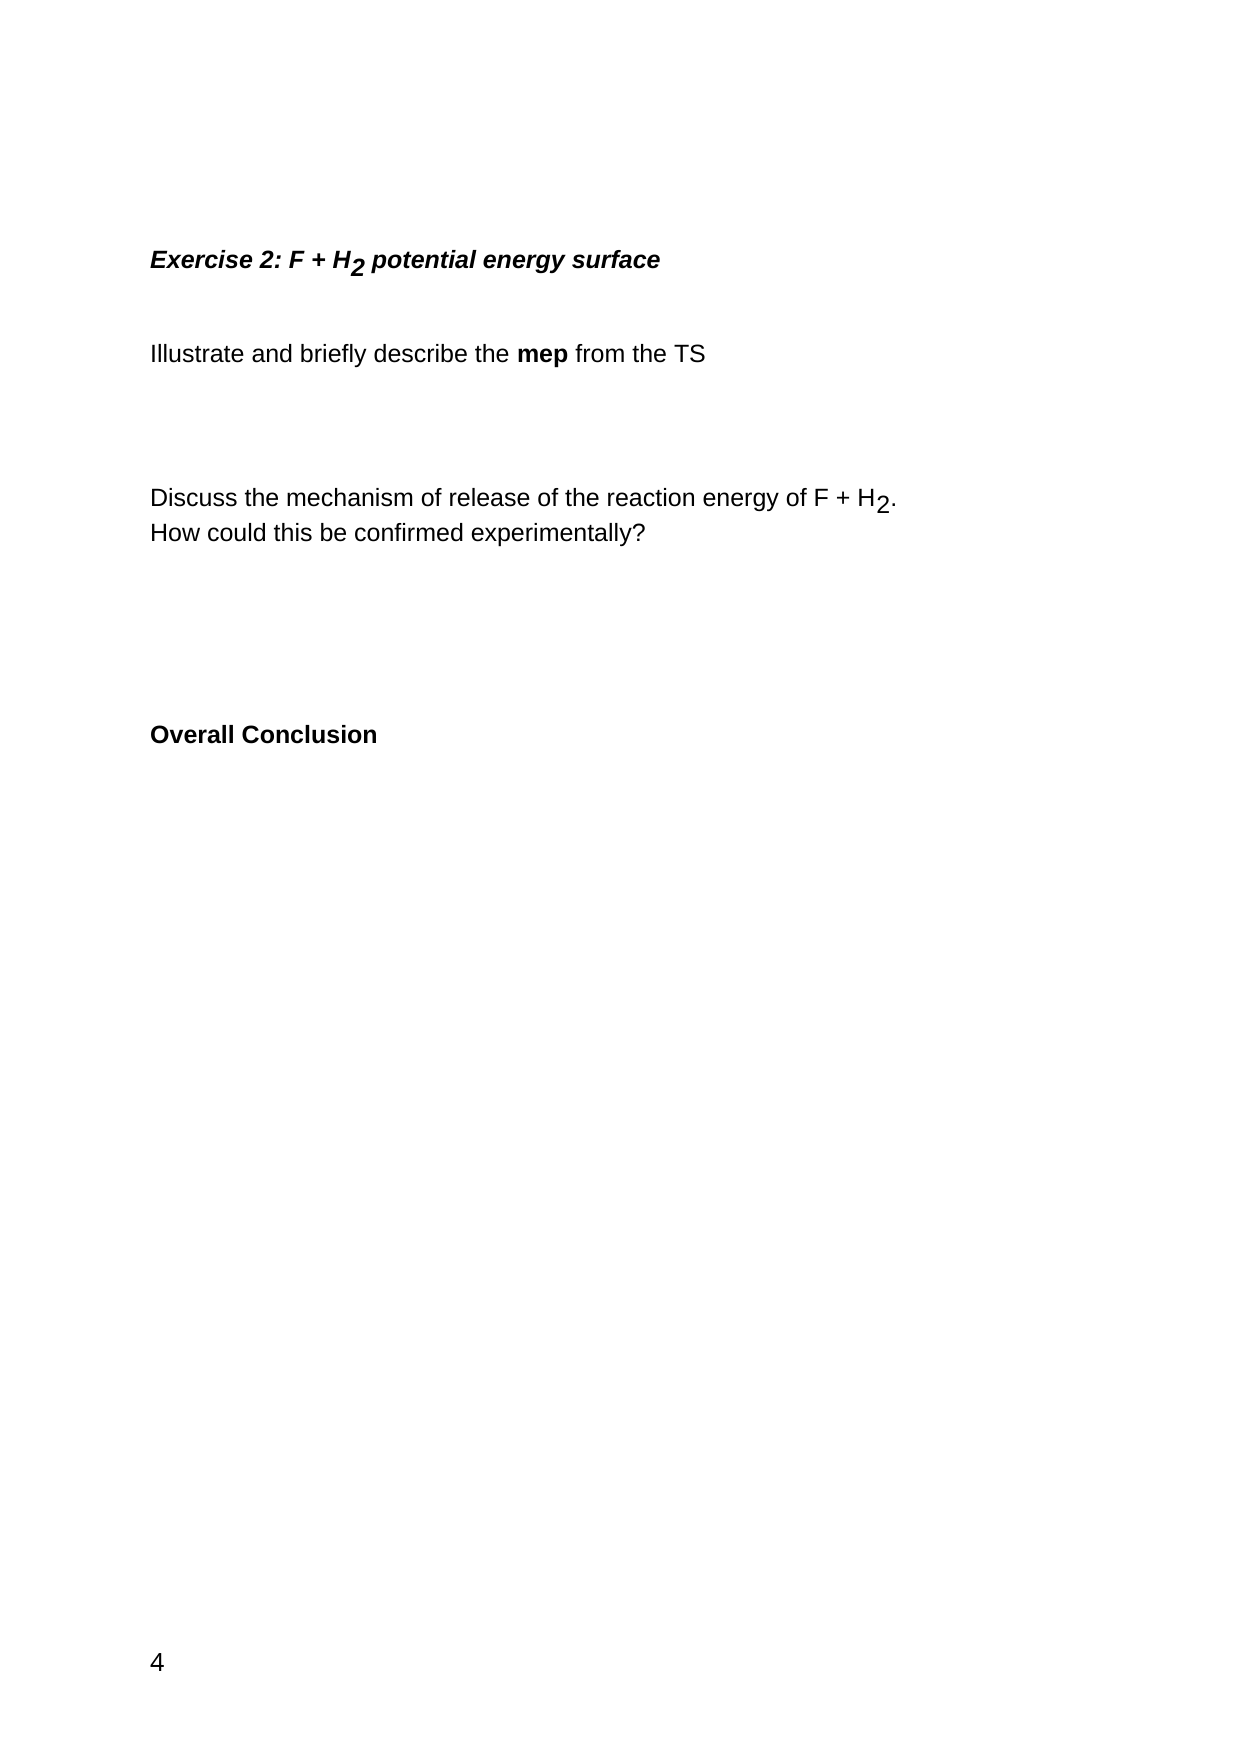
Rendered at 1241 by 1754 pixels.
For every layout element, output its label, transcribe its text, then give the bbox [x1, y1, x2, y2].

text Discuss the mechanism of release of the reaction energy of F + H2. [150, 482, 1061, 518]
text Illustrate and briefly describe the mep from the TS [150, 339, 1061, 367]
text How could this be confirmed experimentally? [150, 518, 1061, 547]
text Exercise 2: F + H2 potential energy surface [150, 245, 1061, 281]
text Overall Conclusion [150, 720, 1061, 748]
